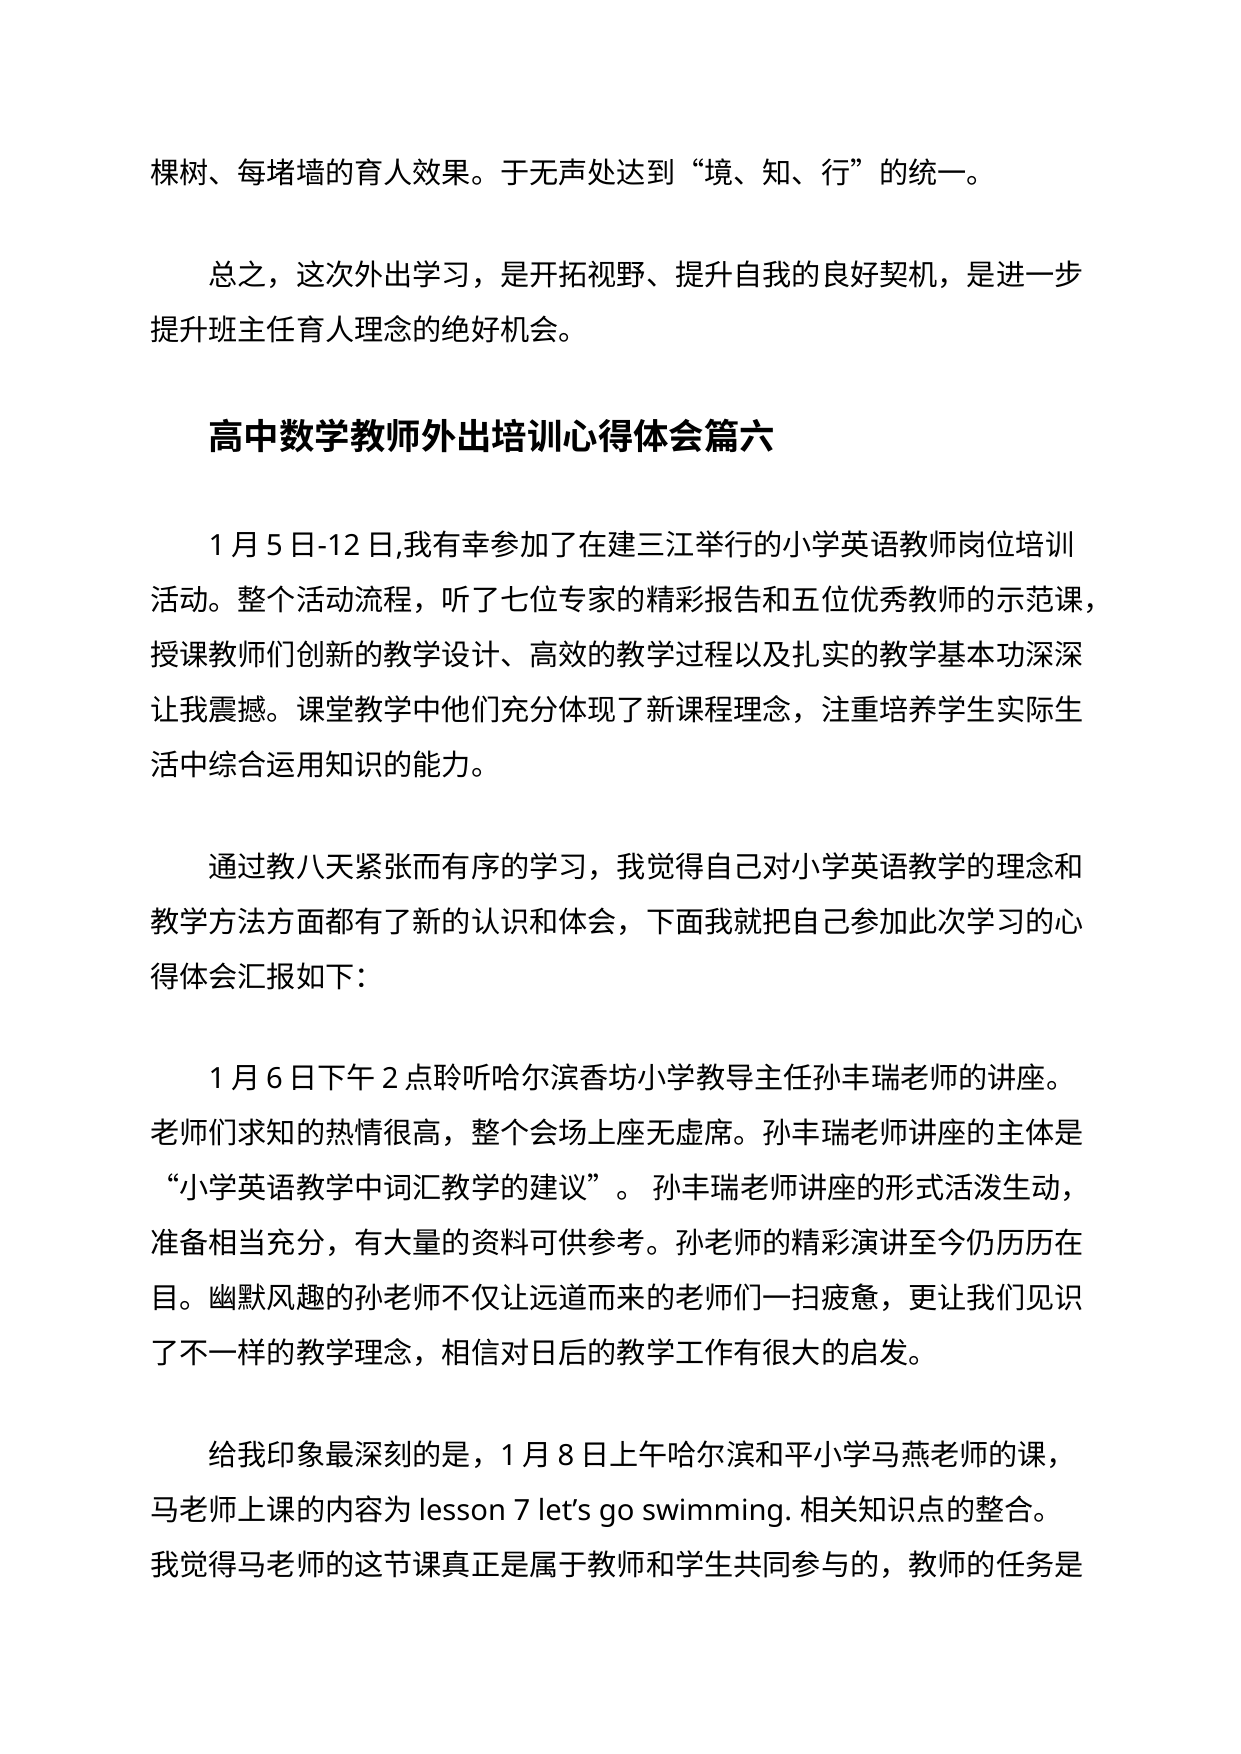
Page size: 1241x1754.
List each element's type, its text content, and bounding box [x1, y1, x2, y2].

text 总之，这次外出学习，是开拓视野、提升自我的良好契机，是进一步提升班主任育人理念的绝好机会。 [150, 252, 1090, 349]
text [150, 1431, 1090, 1583]
text 高中数学教师外出培训心得体会篇六 [150, 408, 1090, 460]
text 1月6日下午2点聆听哈尔滨香坊小学教导主任孙丰瑞老师的讲座。老师们求知的热情很高，整个会场上座无虚席。孙丰瑞老师讲座的主体是“小学英语教学中词汇教学的建议”。 孙丰瑞老师讲座的形式活泼生动，准备相当充分，有大量的资料可供参考。孙老师的精彩演讲至今仍历历在目。幽默风趣的孙老师不仅让远道而来的老师们一扫疲惫，更让我们见识了不一样的教学理念，相信对日后的教学工作有很大的启发。 [150, 1055, 1090, 1372]
text 1月5日-12日,我有幸参加了在建三江举行的小学英语教师岗位培训活动。整个活动流程，听了七位专家的精彩报告和五位优秀教师的示范课，授课教师们创新的教学设计、高效的教学过程以及扎实的教学基本功深深让我震撼。课堂教学中他们充分体现了新课程理念，注重培养学生实际生活中综合运用知识的能力。 [150, 522, 1090, 784]
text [150, 150, 1090, 192]
text 通过教八天紧张而有序的学习，我觉得自己对小学英语教学的理念和教学方法方面都有了新的认识和体会，下面我就把自己参加此次学习的心得体会汇报如下： [150, 843, 1090, 995]
